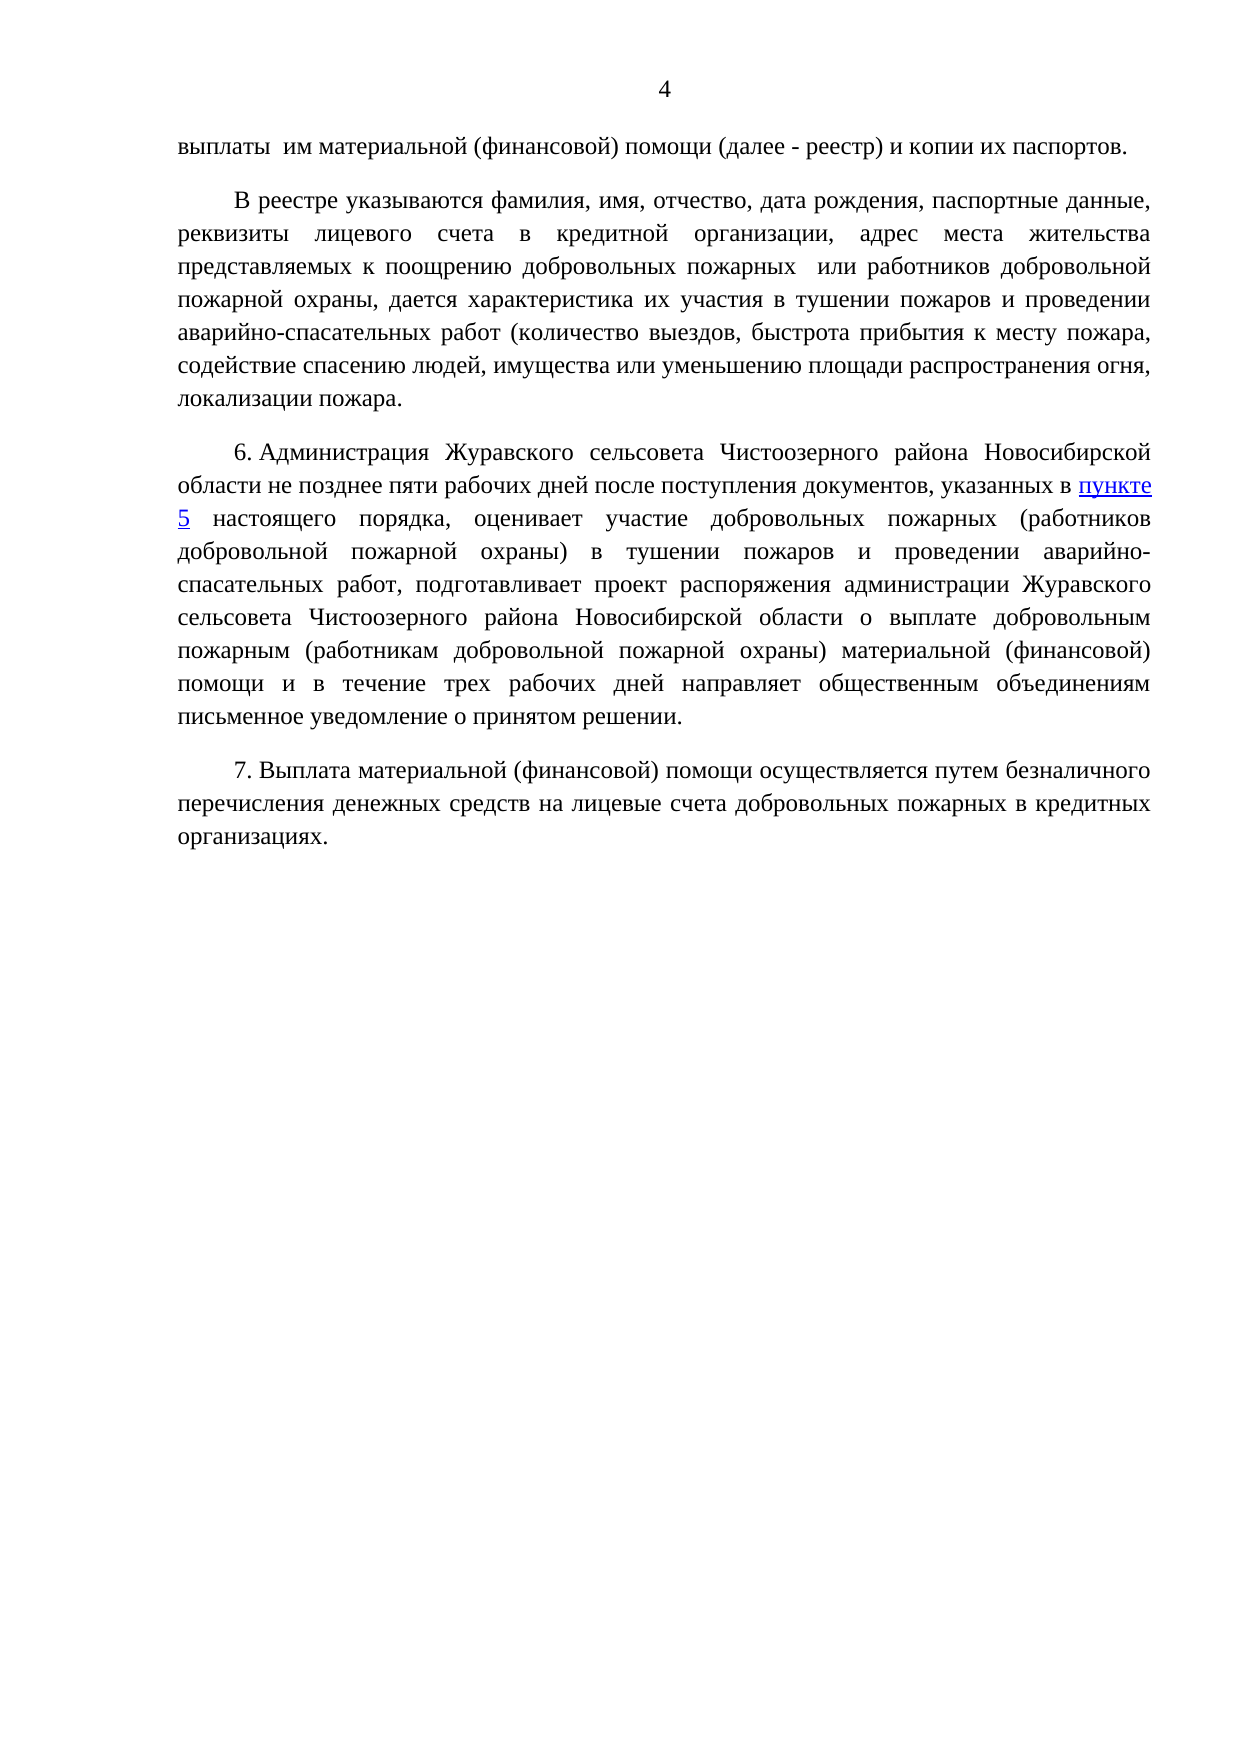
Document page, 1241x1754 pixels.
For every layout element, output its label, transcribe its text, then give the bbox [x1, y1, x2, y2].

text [177, 131, 1152, 160]
text 7. Выплата материальной (финансовой) помощи осуществляется путем безналичного перечисления денежных средств на лицевые счета добровольных пожарных в кредитных организациях. [177, 755, 1152, 850]
text В реестре указываются фамилия, имя, отчество, дата рождения, паспортные данные, реквизиты лицевого счета в кредитной организации, адрес места жительства представляемых к поощрению добровольных пожарных или работников добровольной пожарной охраны, дается характеристика их участия в тушении пожаров и проведении аварийно-спасательных работ (количество выездов, быстрота прибытия к месту пожара, содействие спасению людей, имущества или уменьшению площади распространения огня, локализации пожара. [177, 185, 1152, 412]
text 6. Администрация Журавского сельсовета Чистоозерного района Новосибирской области не позднее пяти рабочих дней после поступления документов, указанных в пункте 5 настоящего порядка, оценивает участие добровольных пожарных (работников добровольной пожарной охраны) в тушении пожаров и проведении аварийно-спасательных работ, подготавливает проект распоряжения администрации Журавского сельсовета Чистоозерного района Новосибирской области о выплате добровольным пожарным (работникам добровольной пожарной охраны) материальной (финансовой) помощи и в течение трех рабочих дней направляет общественным объединениям письменное уведомление о принятом решении. [177, 437, 1152, 730]
